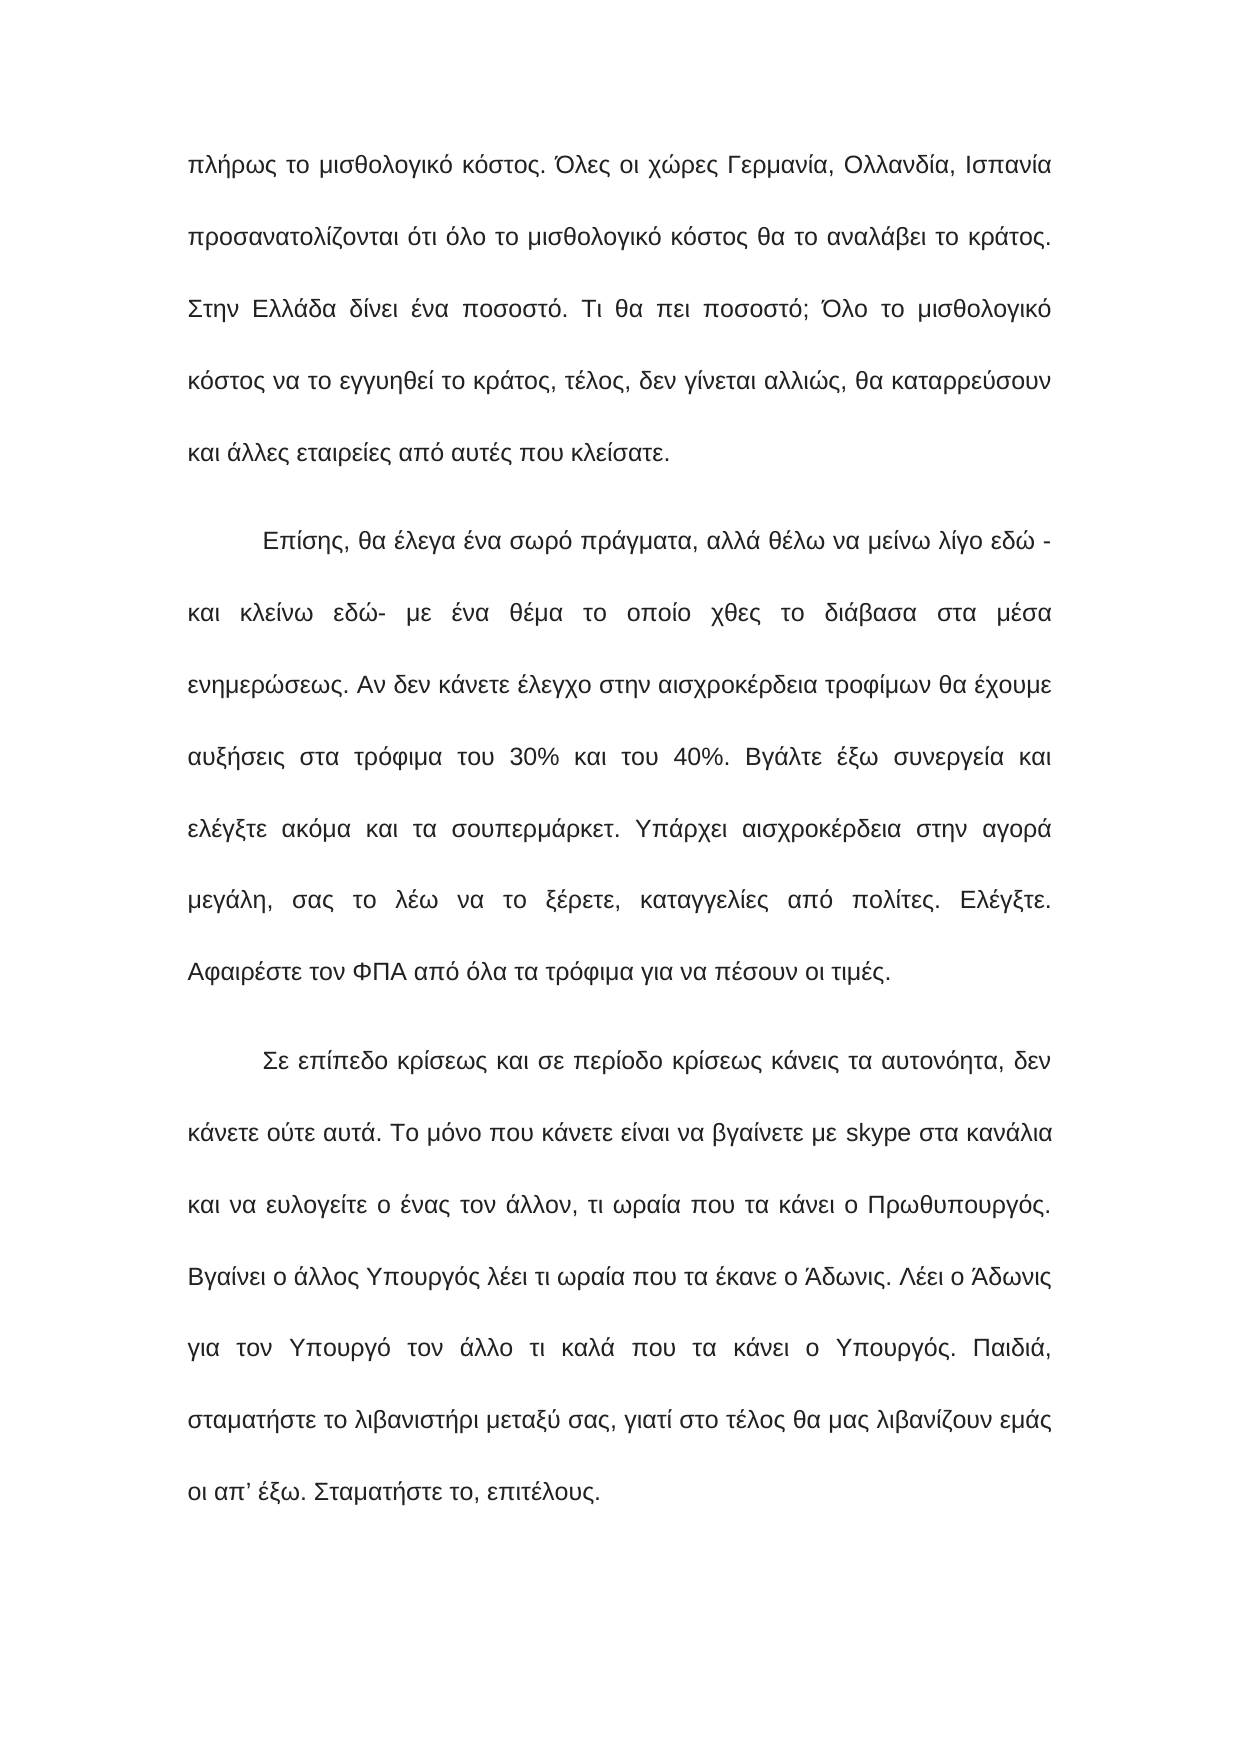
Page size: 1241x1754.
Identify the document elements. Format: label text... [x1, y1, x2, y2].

text Επίσης, θα έλεγα ένα σωρό πράγματα, αλλά θέλω να μείνω λίγο εδώ -και κλείνω εδώ- με ένα θέμα το οποίο χθες το διάβασα στα μέσα ενημερώσεως. Αν δεν κάνετε έλεγχο στην αισχροκέρδεια τροφίμων θα έχουμε αυξήσεις στα τρόφιμα του 30% και του 40%. Βγάλτε έξω συνεργεία και ελέγξτε ακόμα και τα σουπερμάρκετ. Υπάρχει αισχροκέρδεια στην αγορά μεγάλη, σας το λέω να το ξέρετε, καταγγελίες από πολίτες. Ελέγξτε. Αφαιρέστε τον ΦΠΑ από όλα τα τρόφιμα για να πέσουν οι τιμές. [187, 526, 1053, 986]
text Σε επίπεδο κρίσεως και σε περίοδο κρίσεως κάνεις τα αυτονόητα, δεν κάνετε ούτε αυτά. Το μόνο που κάνετε είναι να βγαίνετε με skype στα κανάλια και να ευλογείτε ο ένας τον άλλον, τι ωραία που τα κάνει ο Πρωθυπουργός. Βγαίνει ο άλλος Υπουργός λέει τι ωραία που τα έκανε ο Άδωνις. Λέει ο Άδωνις για τον Υπουργό τον άλλο τι καλά που τα κάνει ο Υπουργός. Παιδιά, σταματήστε το λιβανιστήρι μεταξύ σας, γιατί στο τέλος θα μας λιβανίζουν εμάς οι απ’ έξω. Σταματήστε το, επιτέλους. [187, 1046, 1053, 1343]
text Σε επίπεδο κρίσεως και σε περίοδο κρίσεως κάνεις τα αυτονόητα, δεν κάνετε ούτε αυτά. Το μόνο που κάνετε είναι να βγαίνετε με skype στα κανάλια και να ευλογείτε ο ένας τον άλλον, τι ωραία που τα κάνει ο Πρωθυπουργός. Βγαίνει ο άλλος Υπουργός λέει τι ωραία που τα έκανε ο Άδωνις. Λέει ο Άδωνις για τον Υπουργό τον άλλο τι καλά που τα κάνει ο Υπουργός. Παιδιά, σταματήστε το λιβανιστήρι μεταξύ σας, γιατί στο τέλος θα μας λιβανίζουν εμάς οι απ’ έξω. Σταματήστε το, επιτέλους. [187, 1344, 1053, 1506]
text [187, 150, 1053, 466]
